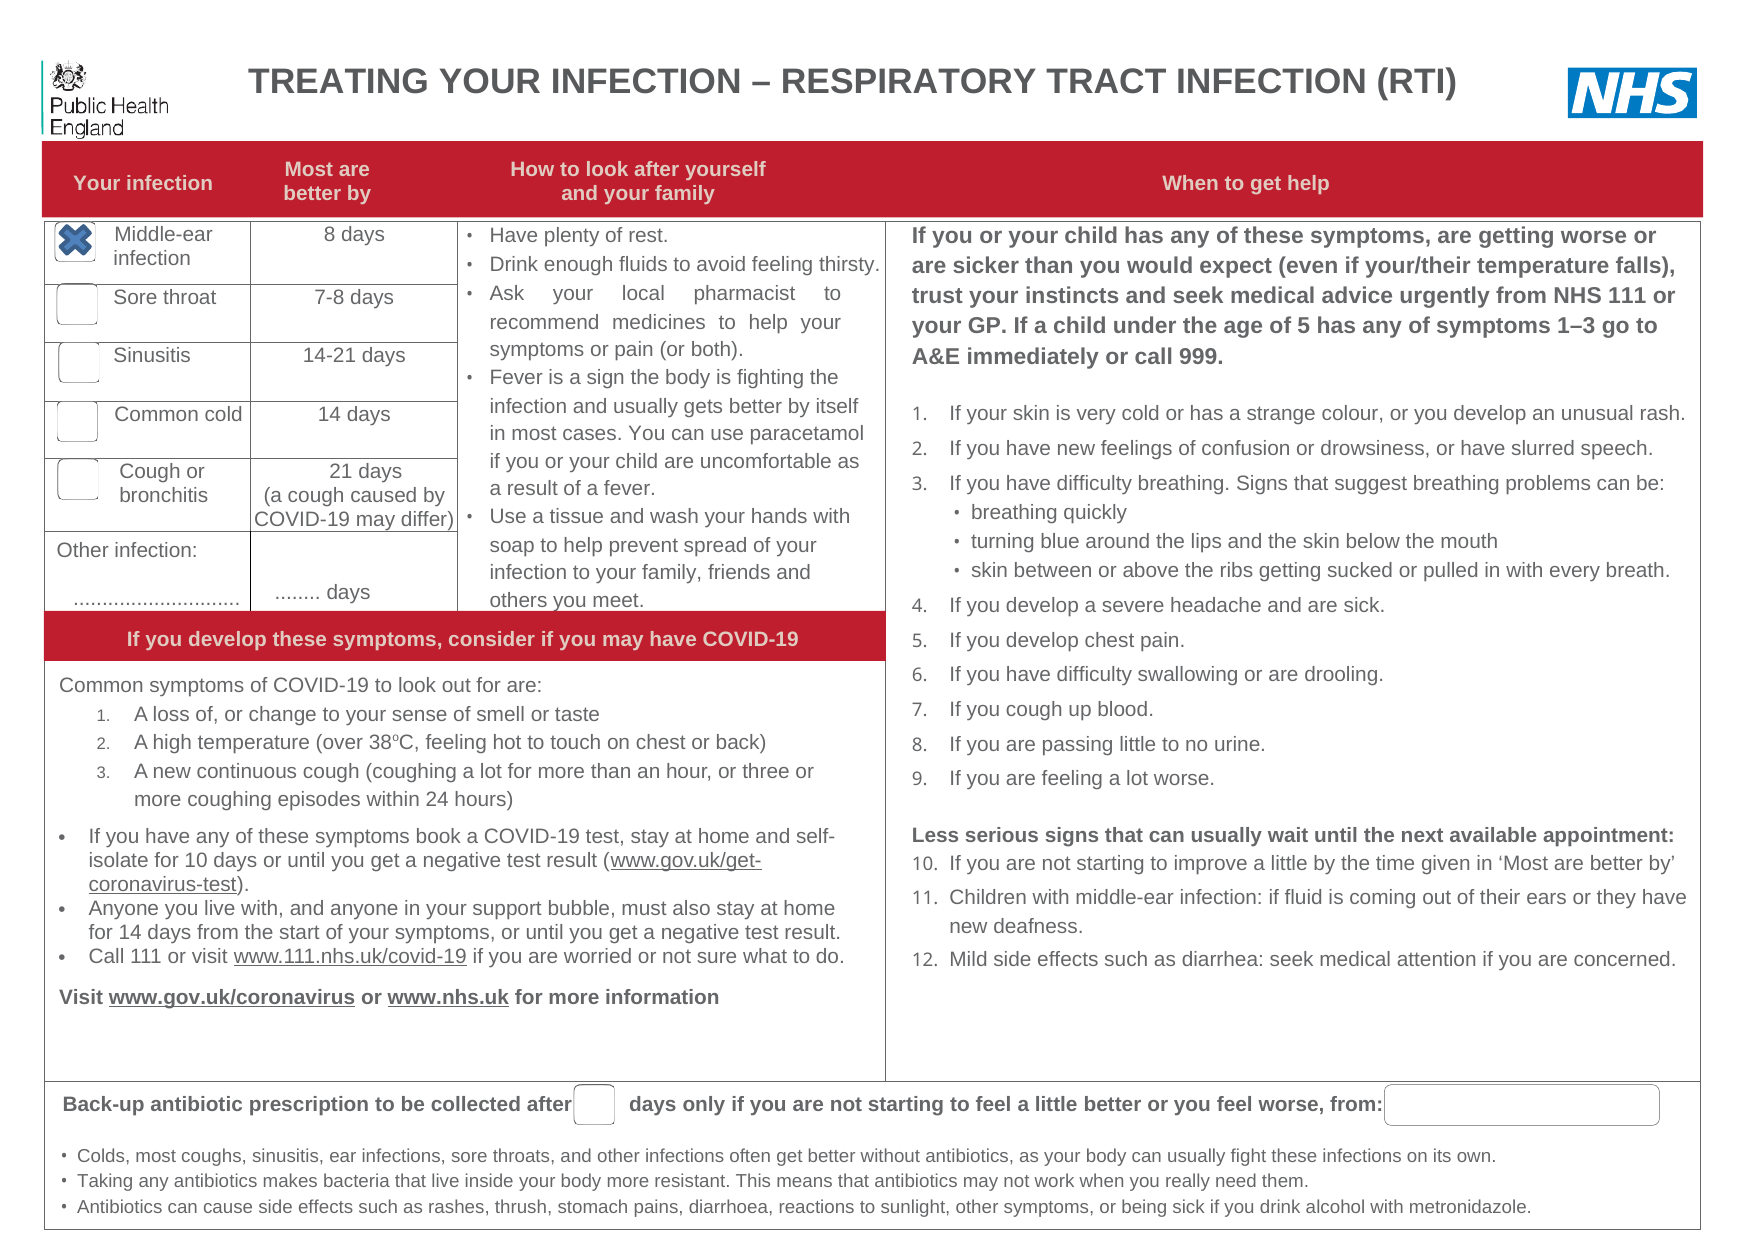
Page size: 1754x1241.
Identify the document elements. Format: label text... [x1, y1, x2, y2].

table_cell 14 days [251, 402, 457, 458]
table_cell 21 days (a cough caused by COVID-19 may differ) [251, 459, 457, 531]
table_header If you or your child has any of these symptoms, are getting worse or are sicker than you would expect (even if your/their temperature falls), trust your instincts and seek medical advice urgently from NHS 111 or your GP. If a child under the age of 5 has any of symptoms 1–3 go to A&E immediately or call 999. If your skin is very cold or has a strange colour, or you develop an unusual rash. If you have new feelings of confusion or drowsiness, or have slurred speech. If you have difficulty breathing. Signs that suggest breathing problems can be: breathing quickly turning blue around the lips and the skin below the mouth skin between or above the ribs getting sucked or pulled in with every breath. If you develop a severe headache and are sick. If you develop chest pain. If you have difficulty swallowing or are drooling. If you cough up blood. If you are passing little to no urine. If you are feeling a lot worse. Less serious signs that can usually wait until the next available appointment: If you are not starting to improve a little by the time given in ‘Most are better by’ Children with middle-ear infection: if fluid is coming out of their ears or they have new deafness. Mild side effects such as diarrhea: seek medical attention if you are concerned. [886, 222, 1700, 1081]
picture [57, 458, 99, 500]
table_cell Cough or bronchitis [45, 459, 250, 531]
table_header Middle-ear infection [45, 222, 250, 284]
picture [51, 101, 106, 114]
table_cell 14-21 days [251, 343, 457, 401]
picture [58, 342, 100, 383]
table_cell Sinusitis [45, 343, 250, 401]
picture [86, 118, 123, 136]
picture [54, 221, 96, 262]
picture [112, 101, 168, 114]
table_cell ........ days [251, 532, 457, 610]
table_cell 7-8 days [251, 285, 457, 342]
table_header Have plenty of rest. Drink enough fluids to avoid feeling thirsty. Ask your local pharmacist to recommend medicines to help your symptoms or pain (or both). Fever is a sign the body is fighting the infection and usually gets better by itself in most cases. You can use paracetamol if you or your child are uncomfortable as a result of a fever. Use a tissue and wash your hands with soap to help prevent spread of your infection to your family, friends and others you meet. [458, 222, 885, 610]
table_cell Sore throat [45, 285, 250, 342]
table_header 8 days [251, 222, 457, 284]
text TREATING YOUR INFECTION – RESPIRATORY TRACT INFECTION (RTI) [29, 60, 1716, 101]
picture [573, 1084, 615, 1125]
table_cell Common cold [45, 402, 250, 458]
table_cell Other infection: ............................. [45, 532, 250, 610]
picture [51, 119, 85, 139]
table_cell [45, 1082, 1700, 1229]
picture [57, 401, 98, 442]
table_cell Common symptoms of COVID-19 to look out for are: A loss of, or change to your sense of smell or taste A high temperature (over 38oC, feeling hot to touch on chest or back) A new continuous cough (coughing a lot for more than an hour, or three or more coughing episodes within 24 hours) If you have any of these symptoms book a COVID-19 test, stay at home and self-isolate for 10 days or until you get a negative test result (www.gov.uk/get-coronavirus-test). Anyone you live with, and anyone in your support bubble, must also stay at home for 14 days from the start of your symptoms, or until you get a negative test result. Call 111 or visit www.111.nhs.uk/covid-19 if you are worried or not sure what to do. Visit www.gov.uk/coronavirus or www.nhs.uk for more information [45, 661, 885, 1081]
picture [56, 283, 98, 325]
